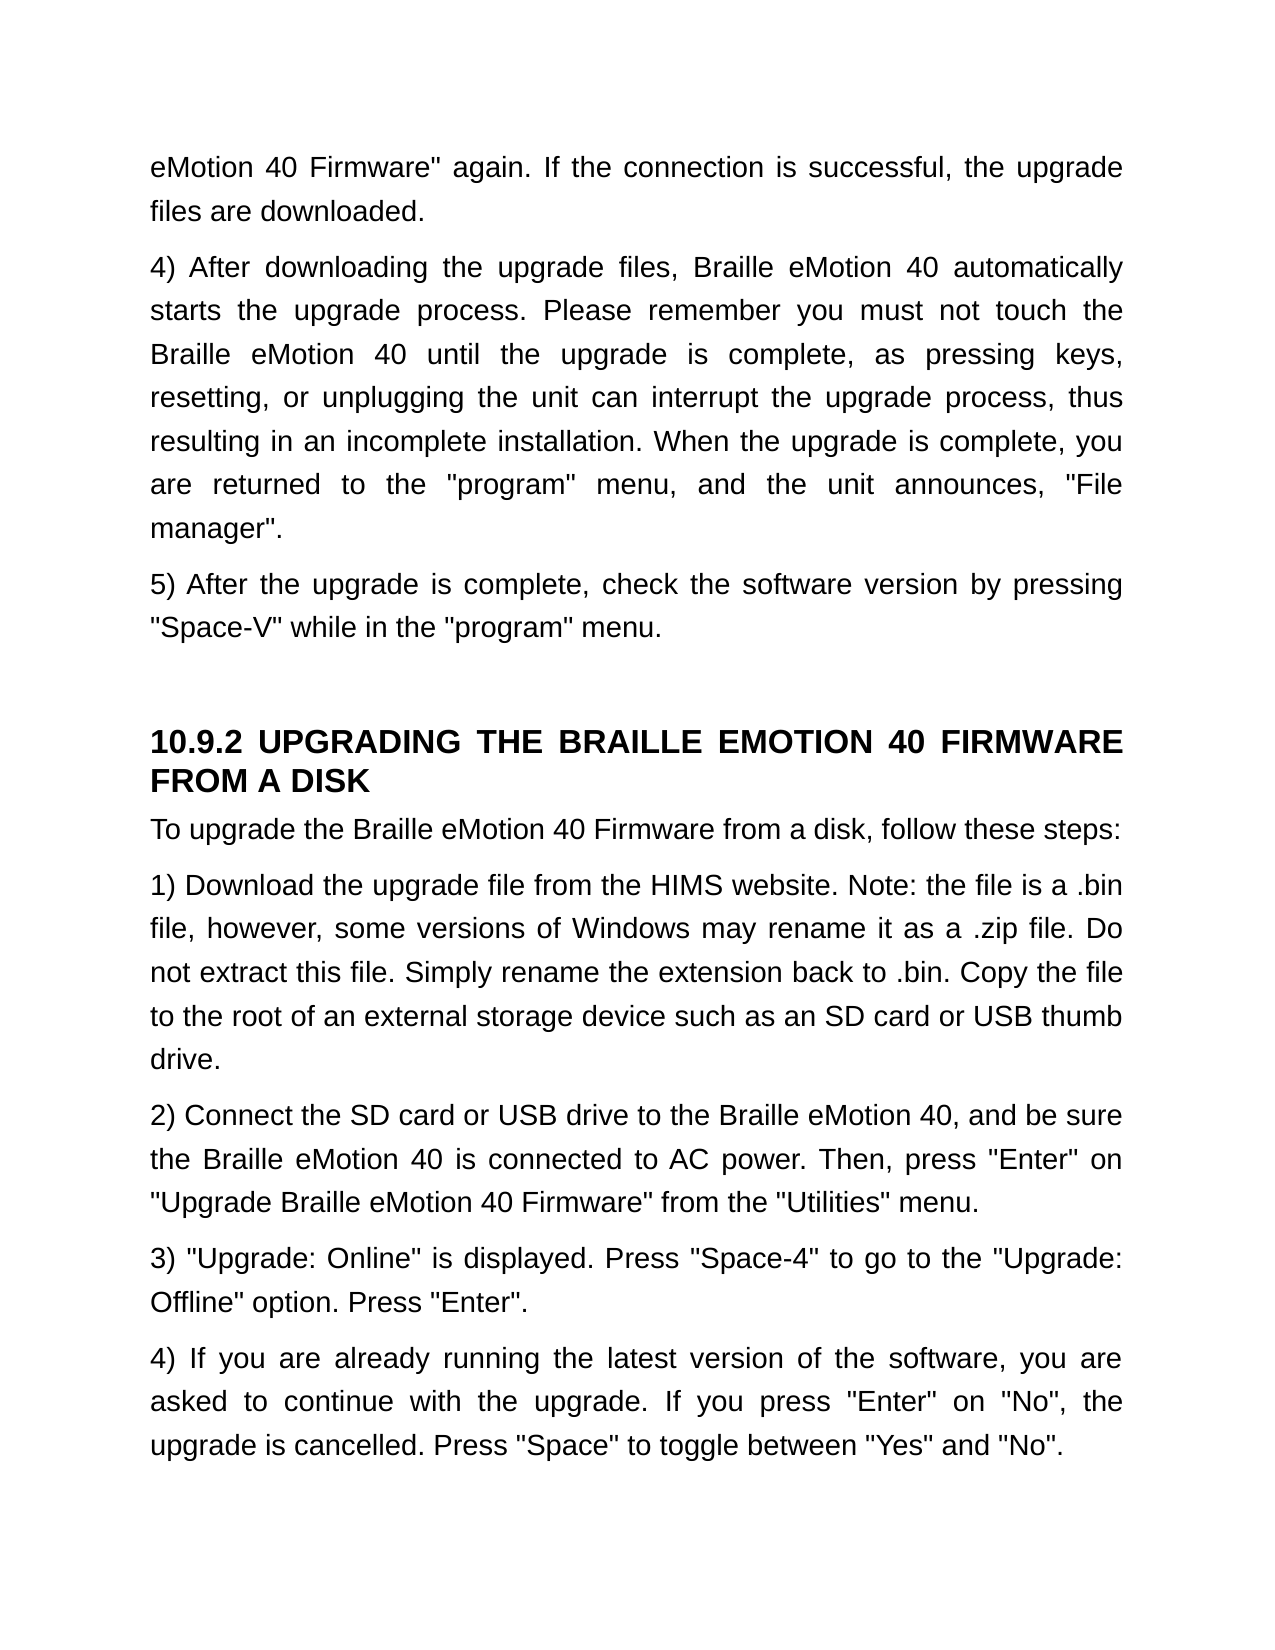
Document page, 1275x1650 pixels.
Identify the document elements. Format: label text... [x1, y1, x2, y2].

text 2) Connect the SD card or USB drive to the Braille eMotion 40, and be sure the Braille eMotion 40 is connected to AC power. Then, press "Enter" on "Upgrade Braille eMotion 40 Firmware" from the "Utilities" menu. [150, 1098, 1125, 1219]
text 1) Download the upgrade file from the HIMS website. Note: the file is a .bin file, however, some versions of Windows may rename it as a .zip file. Do not extract this file. Simply rename the extension back to .bin. Copy the file to the root of an external storage device such as an SD card or USB thumb drive. [150, 868, 1125, 1076]
text 4) If you are already running the latest version of the software, you are asked to continue with the upgrade. If you press "Enter" on "No", the upgrade is cancelled. Press "Space" to toggle between "Yes" and "No". [150, 1341, 1125, 1461]
text 5) After the upgrade is complete, check the software version by pressing "Space-V" while in the "program" menu. [150, 567, 1125, 644]
text 4) After downloading the upgrade files, Braille eMotion 40 automatically starts the upgrade process. Please remember you must not touch the Braille eMotion 40 until the upgrade is complete, as pressing keys, resetting, or unplugging the unit can interrupt the upgrade process, thus resulting in an incomplete installation. When the upgrade is complete, you are returned to the "program" menu, and the unit announces, "File manager". [150, 249, 1125, 544]
text To upgrade the Braille eMotion 40 Firmware from a disk, follow these steps: [150, 812, 1125, 845]
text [150, 150, 1125, 227]
text 3) "Upgrade: Online" is displayed. Press "Space-4" to go to the "Upgrade: Offline" option. Press "Enter". [150, 1241, 1125, 1318]
subtitle 10.9.2 Upgrading the Braille eMotion 40 Firmware from a Disk [150, 722, 1125, 799]
